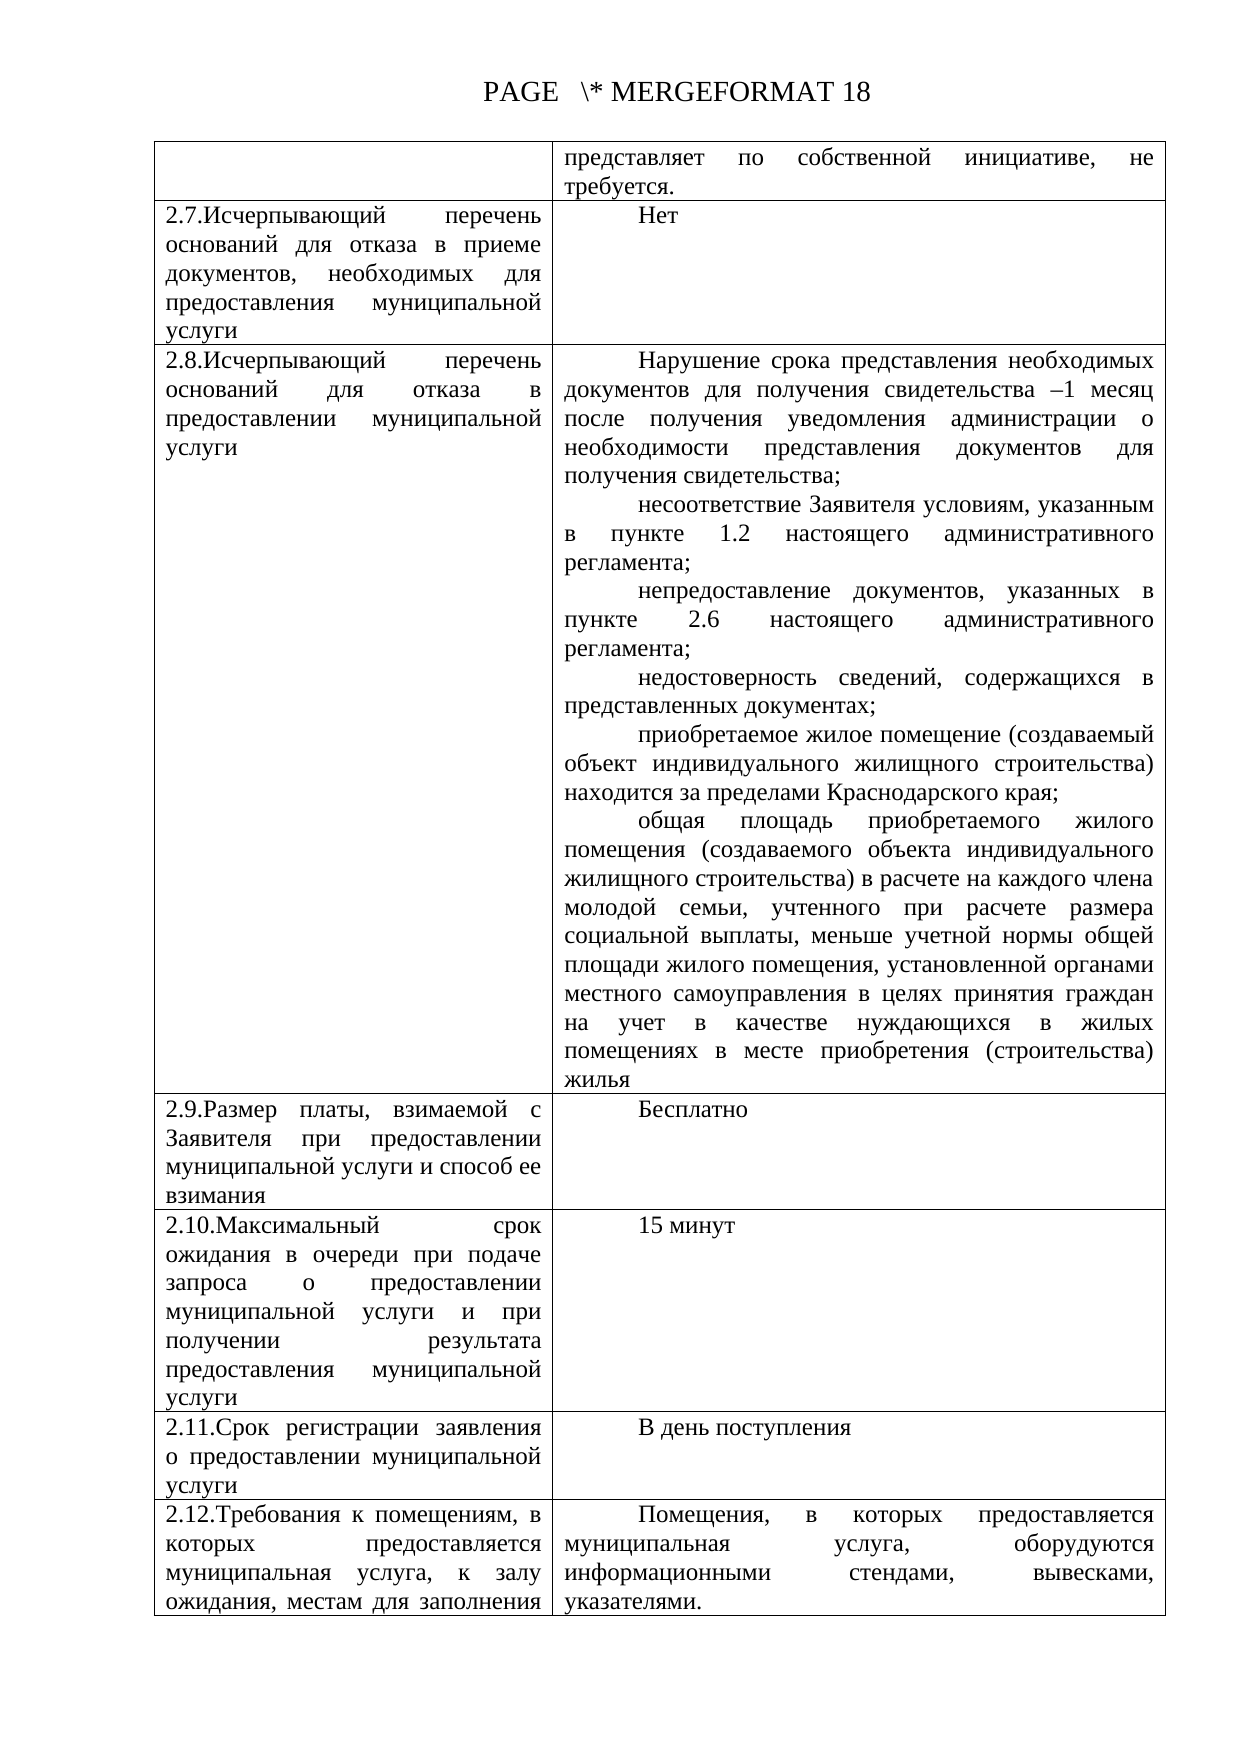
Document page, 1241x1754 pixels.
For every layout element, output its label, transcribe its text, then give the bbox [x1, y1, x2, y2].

table_cell Нет [553, 201, 1165, 344]
table_cell Бесплатно [553, 1094, 1165, 1209]
table_cell 2.7.Исчерпывающий перечень оснований для отказа в приеме документов, необходимых для предоставления муниципальной услуги [155, 201, 552, 344]
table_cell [553, 1500, 1165, 1614]
table_cell В день поступления [553, 1412, 1165, 1498]
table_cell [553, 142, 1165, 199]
table_cell 15 минут [553, 1210, 1165, 1411]
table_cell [155, 1500, 552, 1614]
table_cell 2.9.Размер платы, взимаемой с Заявителя при предоставлении муниципальной услуги и способ ее взимания [155, 1094, 552, 1209]
table_cell Нарушение срока представления необходимых документов для получения свидетельства –1 месяц после получения уведомления администрации о необходимости представления документов для получения свидетельства; несоответствие Заявителя условиям, указанным в пункте 1.2 настоящего административного регламента; непредоставление документов, указанных в пункте 2.6 настоящего административного регламента; недостоверность сведений, содержащихся в представленных документах; приобретаемое жилое помещение (создаваемый объект индивидуального жилищного строительства) находится за пределами Краснодарского края; общая площадь приобретаемого жилого помещения (создаваемого объекта индивидуального жилищного строительства) в расчете на каждого члена молодой семьи, учтенного при расчете размера социальной выплаты, меньше учетной нормы общей площади жилого помещения, установленной органами местного самоуправления в целях принятия граждан на учет в качестве нуждающихся в жилых помещениях в месте приобретения (строительства) жилья [553, 345, 1165, 1093]
table_cell 2.8.Исчерпывающий перечень оснований для отказа в предоставлении муниципальной услуги [155, 345, 552, 1093]
table_cell 2.10.Максимальный срок ожидания в очереди при подаче запроса о предоставлении муниципальной услуги и при получении результата предоставления муниципальной услуги [155, 1210, 552, 1411]
table_cell 2.11.Срок регистрации заявления о предоставлении муниципальной услуги [155, 1412, 552, 1498]
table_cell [155, 142, 552, 199]
